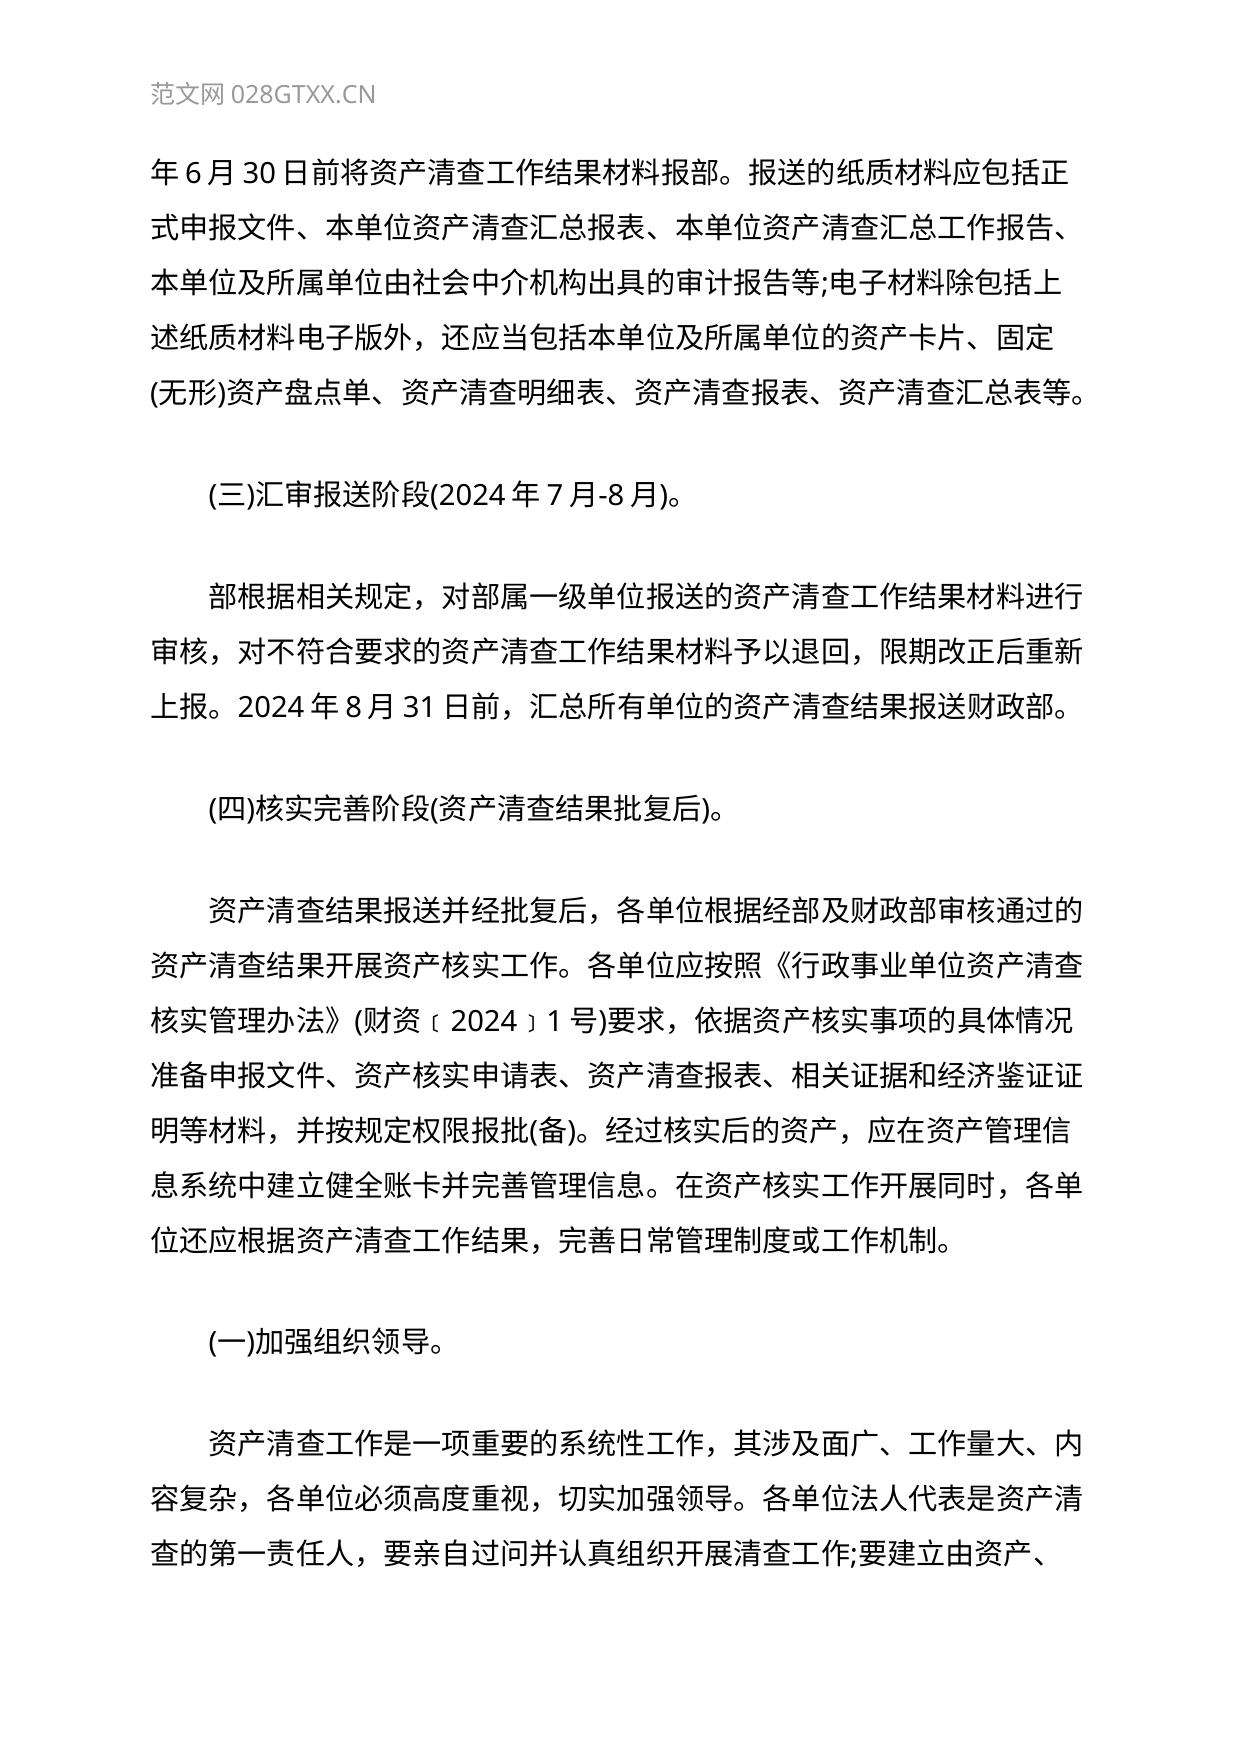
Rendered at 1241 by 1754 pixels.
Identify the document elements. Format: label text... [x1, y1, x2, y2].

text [150, 150, 1090, 412]
text 资产清查结果报送并经批复后，各单位根据经部及财政部审核通过的资产清查结果开展资产核实工作。各单位应按照《行政事业单位资产清查核实管理办法》(财资﹝2024﹞1号)要求，依据资产核实事项的具体情况准备申报文件、资产核实申请表、资产清查报表、相关证据和经济鉴证证明等材料，并按规定权限报批(备)。经过核实后的资产，应在资产管理信息系统中建立健全账卡并完善管理信息。在资产核实工作开展同时，各单位还应根据资产清查工作结果，完善日常管理制度或工作机制。 [150, 887, 1090, 1259]
text (四)核实完善阶段(资产清查结果批复后)。 [150, 786, 1090, 828]
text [150, 1421, 1090, 1573]
text (一)加强组织领导。 [150, 1319, 1090, 1361]
text 部根据相关规定，对部属一级单位报送的资产清查工作结果材料进行审核，对不符合要求的资产清查工作结果材料予以退回，限期改正后重新上报。2024年8月31日前，汇总所有单位的资产清查结果报送财政部。 [150, 574, 1090, 726]
text (三)汇审报送阶段(2024年7月-8月)。 [150, 472, 1090, 514]
